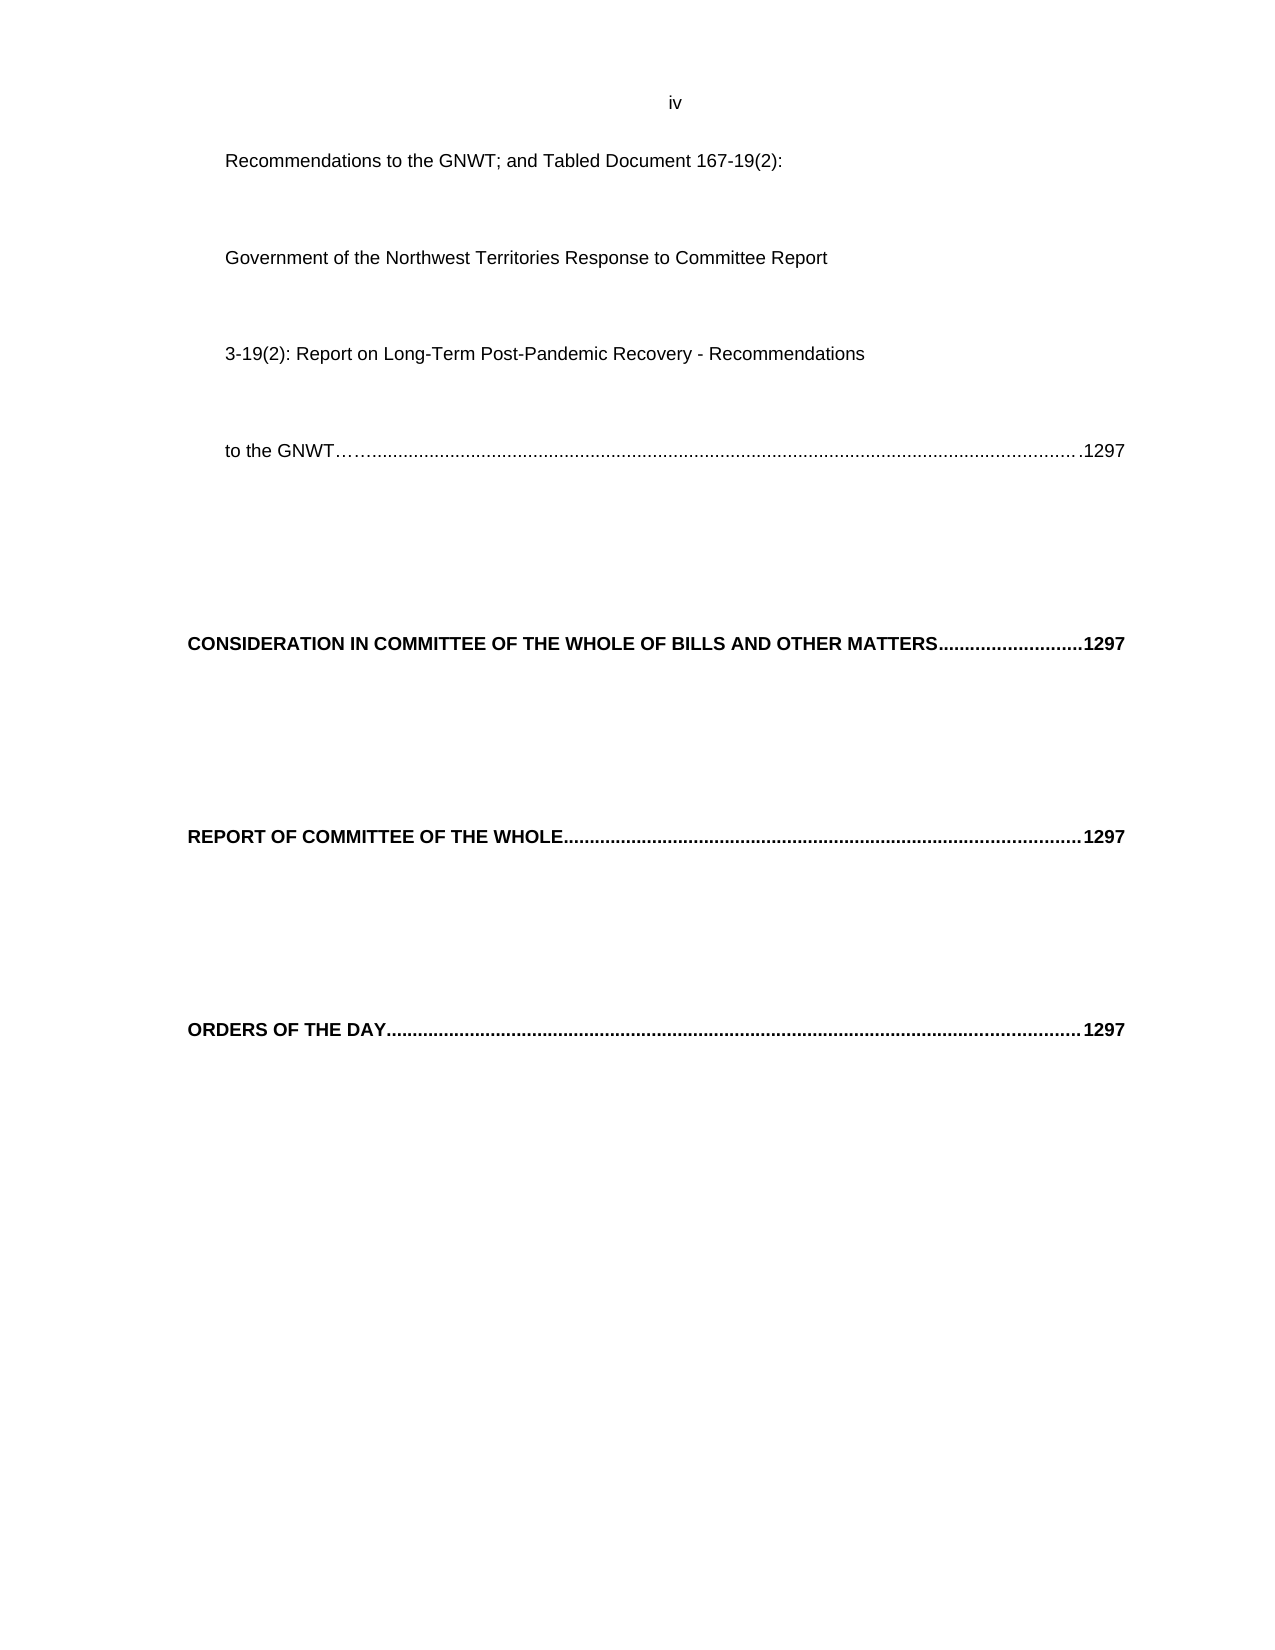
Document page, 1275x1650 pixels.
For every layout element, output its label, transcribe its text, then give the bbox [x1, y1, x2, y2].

text Recommendations to the GNWT; and Tabled Document 167-19(2): [225, 150, 1162, 172]
text Government of the Northwest Territories Response to Committee Report [225, 247, 1162, 268]
text 3-19(2): Report on Long-Term Post-Pandemic Recovery - Recommendations [225, 343, 1162, 365]
text REPORT OF COMMITTEE OF THE WHOLE 1297 [187, 826, 1162, 847]
text ORDERS OF THE DAY 1297 [187, 1019, 1162, 1041]
text to the GNWT…… .1297 [225, 440, 1162, 461]
text CONSIDERATION IN COMMITTEE OF THE WHOLE OF BILLS AND OTHER MATTERS 1297 [187, 633, 1162, 654]
